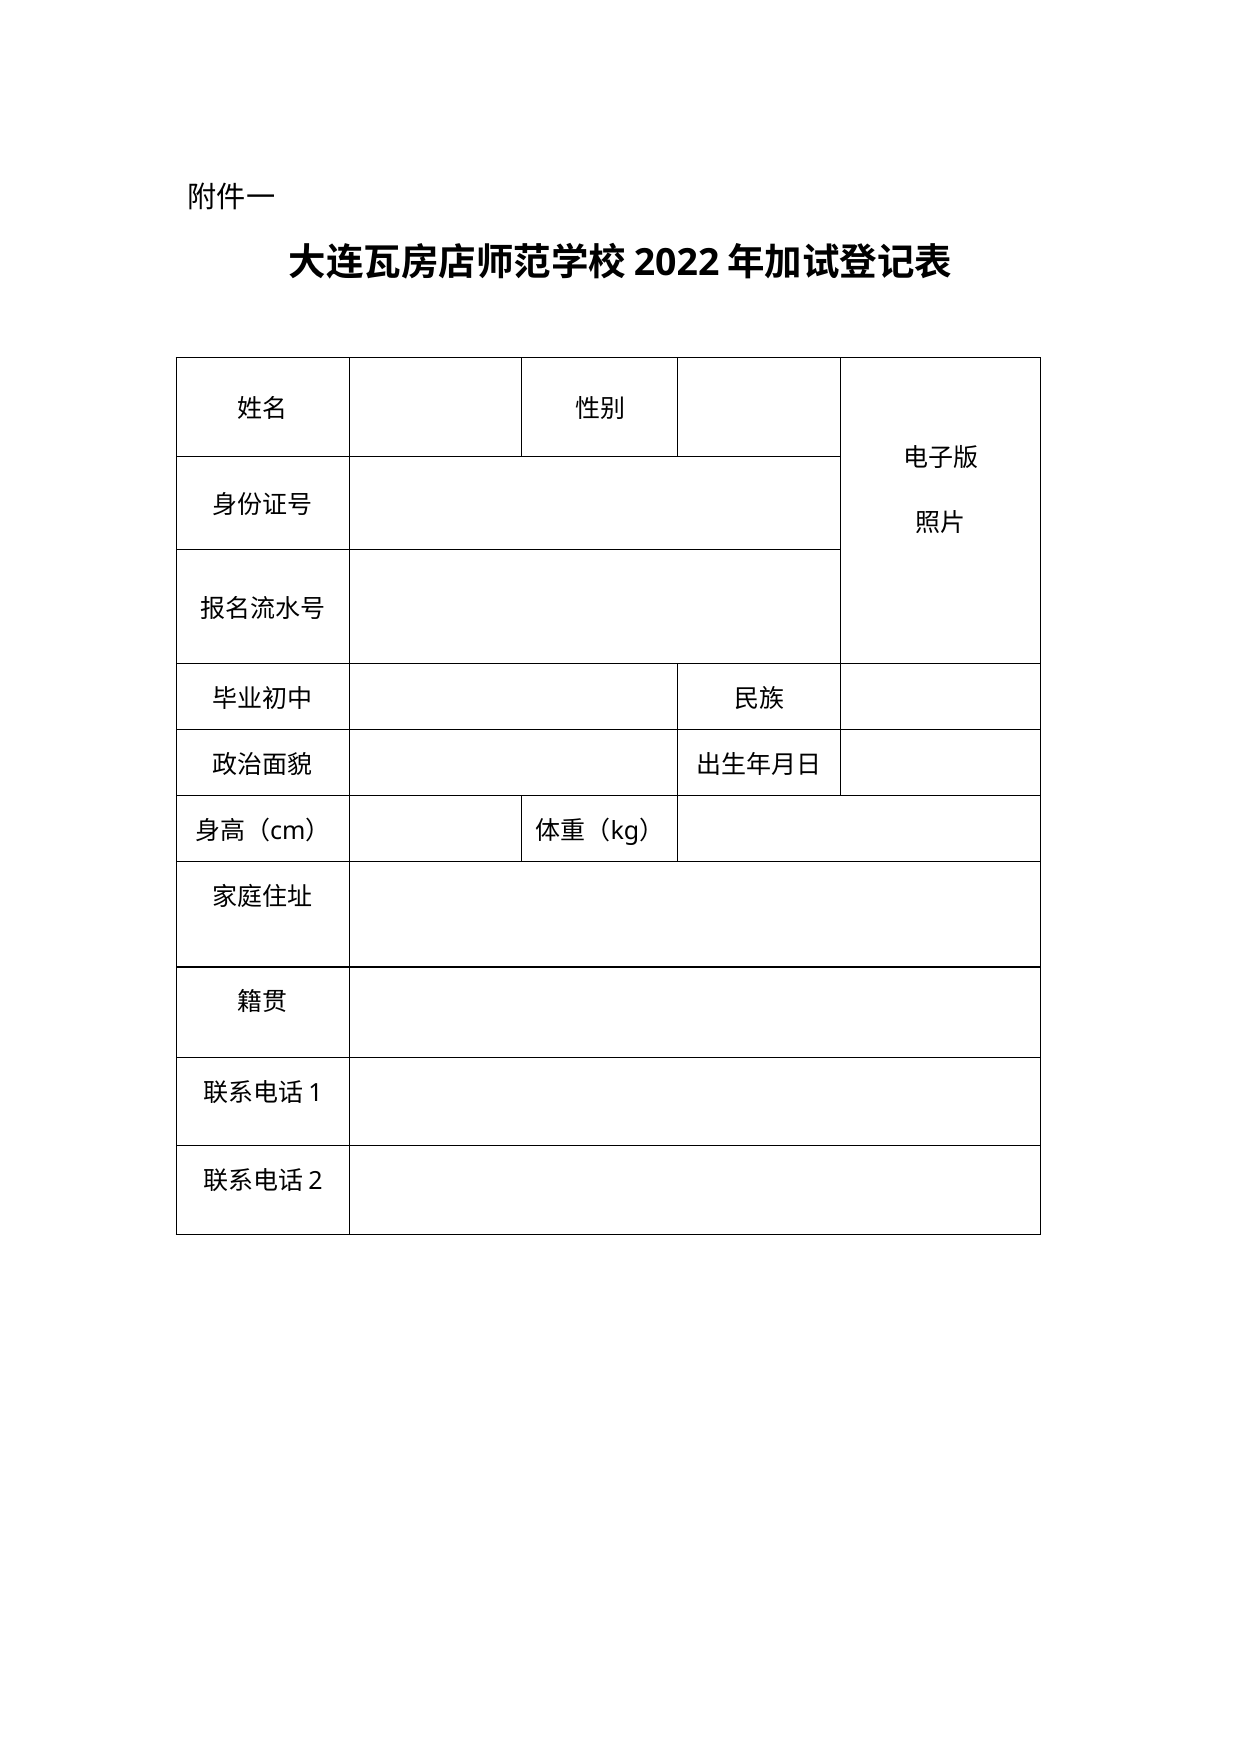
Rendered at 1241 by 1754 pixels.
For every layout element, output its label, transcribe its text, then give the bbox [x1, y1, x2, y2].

table_cell 联系电话2 [177, 1146, 349, 1233]
table_cell [841, 730, 1040, 795]
text 大连瓦房店师范学校2022年加试登记表 [187, 227, 1053, 292]
table_cell [350, 796, 521, 861]
table_cell 毕业初中 [177, 664, 349, 729]
table_cell [350, 1146, 1040, 1233]
table_cell [350, 457, 840, 549]
table_cell 家庭住址 [177, 862, 349, 966]
text 附件一 [187, 162, 1053, 227]
table_cell 政治面貌 [177, 730, 349, 795]
table_cell [350, 730, 677, 795]
table_cell 报名流水号 [177, 550, 349, 663]
table_cell 联系电话1 [177, 1058, 349, 1145]
table_cell [841, 664, 1040, 729]
table_cell [350, 862, 1040, 966]
table_cell [678, 796, 1040, 861]
table_cell 民族 [678, 664, 840, 729]
table_cell [350, 1058, 1040, 1145]
table_cell [350, 664, 677, 729]
table_header [350, 358, 521, 456]
table_cell 出生年月日 [678, 730, 840, 795]
table_cell 身高（cm） [177, 796, 349, 861]
table_cell 身份证号 [177, 457, 349, 549]
table_header [678, 358, 840, 456]
table_cell [350, 550, 840, 663]
table_cell 体重（kg） [522, 796, 677, 861]
table_header 电子版 照片 [841, 358, 1040, 663]
table_header 姓名 [177, 358, 349, 456]
table_header 性别 [522, 358, 677, 456]
table_cell 籍贯 [177, 968, 349, 1057]
table_cell [350, 968, 1040, 1057]
